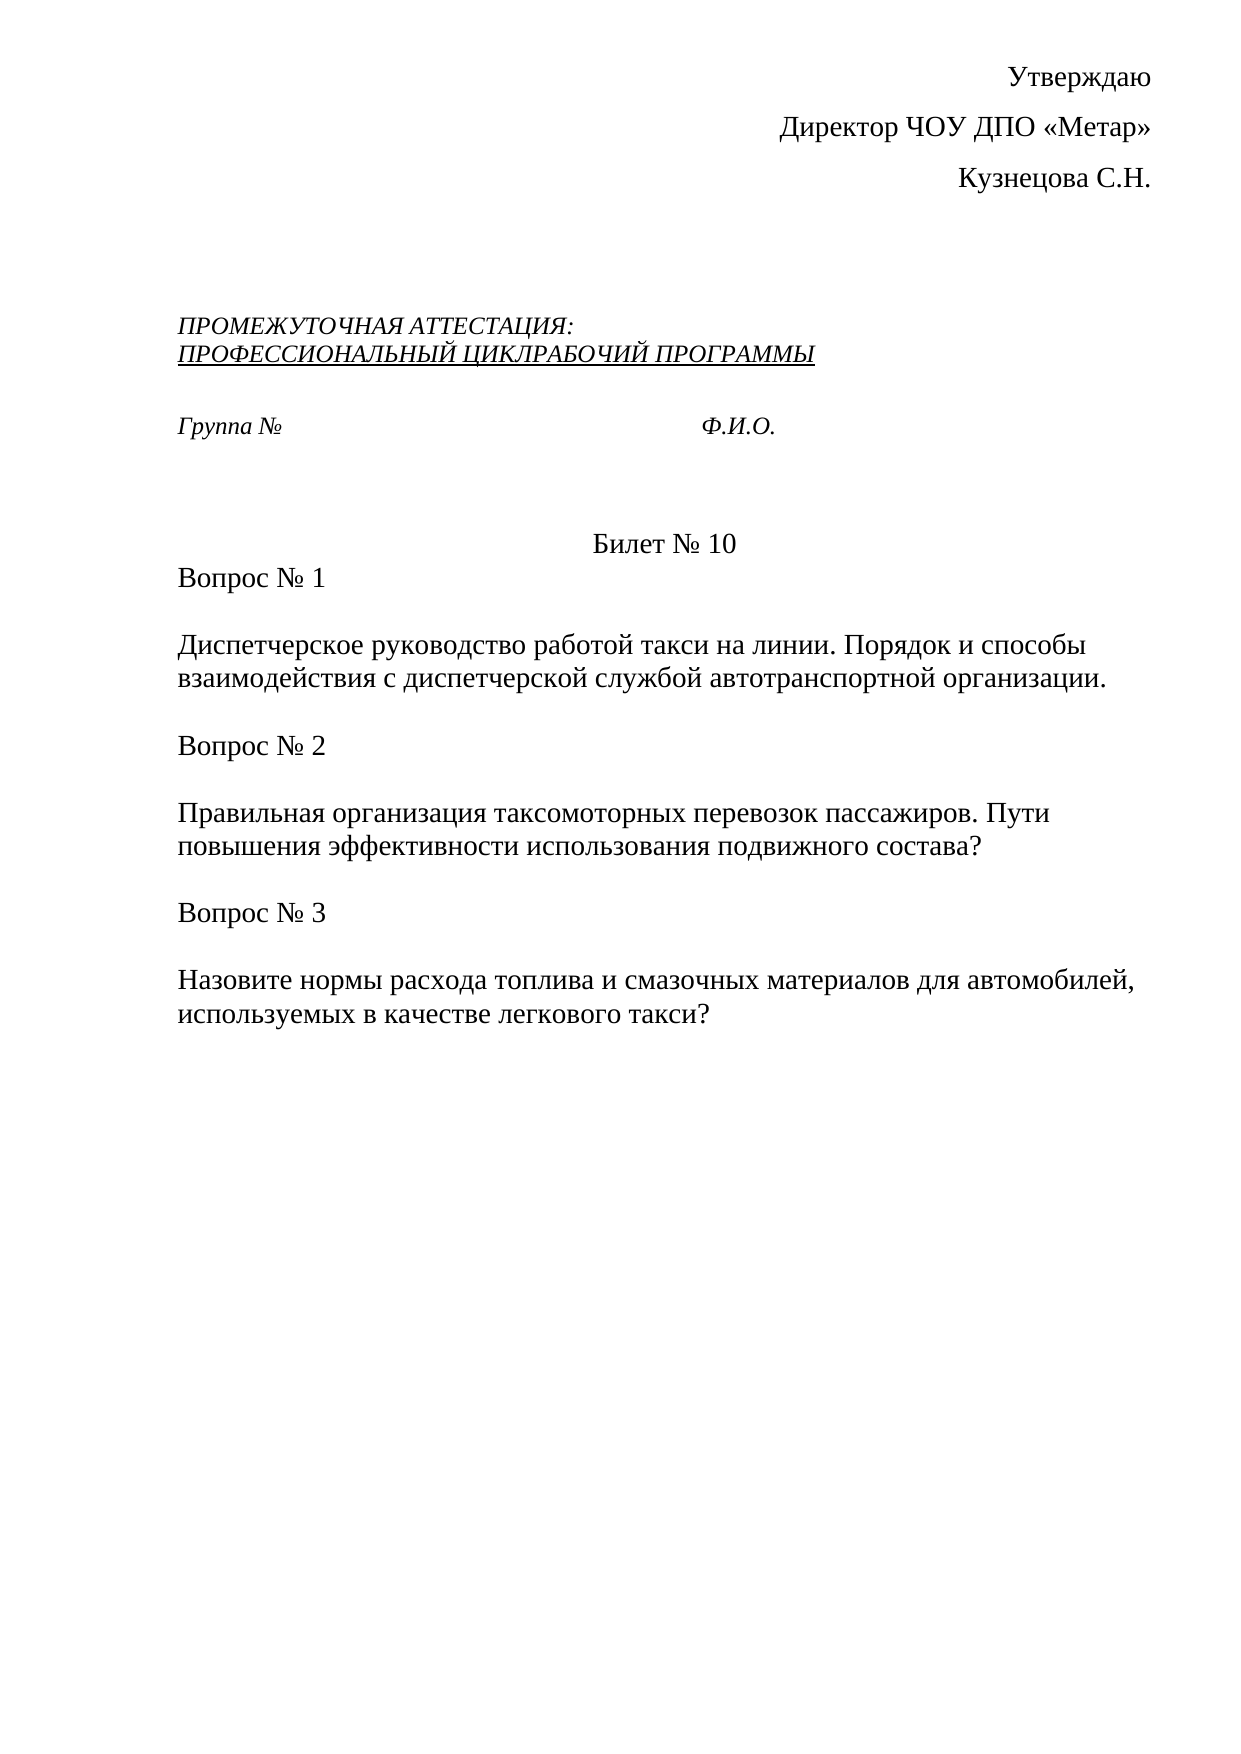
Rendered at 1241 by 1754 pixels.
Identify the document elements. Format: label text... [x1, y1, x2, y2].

text Кузнецова С.Н. [177, 160, 1151, 193]
text Директор ЧОУ ДПО «Метар» [177, 109, 1151, 143]
text Вопрос № 2 [177, 728, 1152, 761]
text ПРОФЕССИОНАЛЬНЫЙ ЦИКЛРАБОЧИЙ ПРОГРАММЫ [177, 339, 1152, 368]
text Диспетчерское руководство работой такси на линии. Порядок и способы взаимодействия с диспетчерской службой автотранспортной организации. [177, 627, 1152, 694]
text Группа № Ф.И.О. [177, 411, 1152, 440]
text Правильная организация таксомоторных перевозок пассажиров. Пути повышения эффективности использования подвижного состава? [177, 795, 1152, 862]
text Утверждаю [177, 59, 1151, 93]
text Билет № 10 [177, 526, 1152, 560]
text ПРОМЕЖУТОЧНАЯ АТТЕСТАЦИЯ: [177, 311, 1152, 339]
text Назовите нормы расхода топлива и смазочных материалов для автомобилей, используемых в качестве легкового такси? [177, 962, 1152, 1029]
text Вопрос № 3 [177, 895, 1152, 929]
text Вопрос № 1 [177, 560, 1152, 593]
